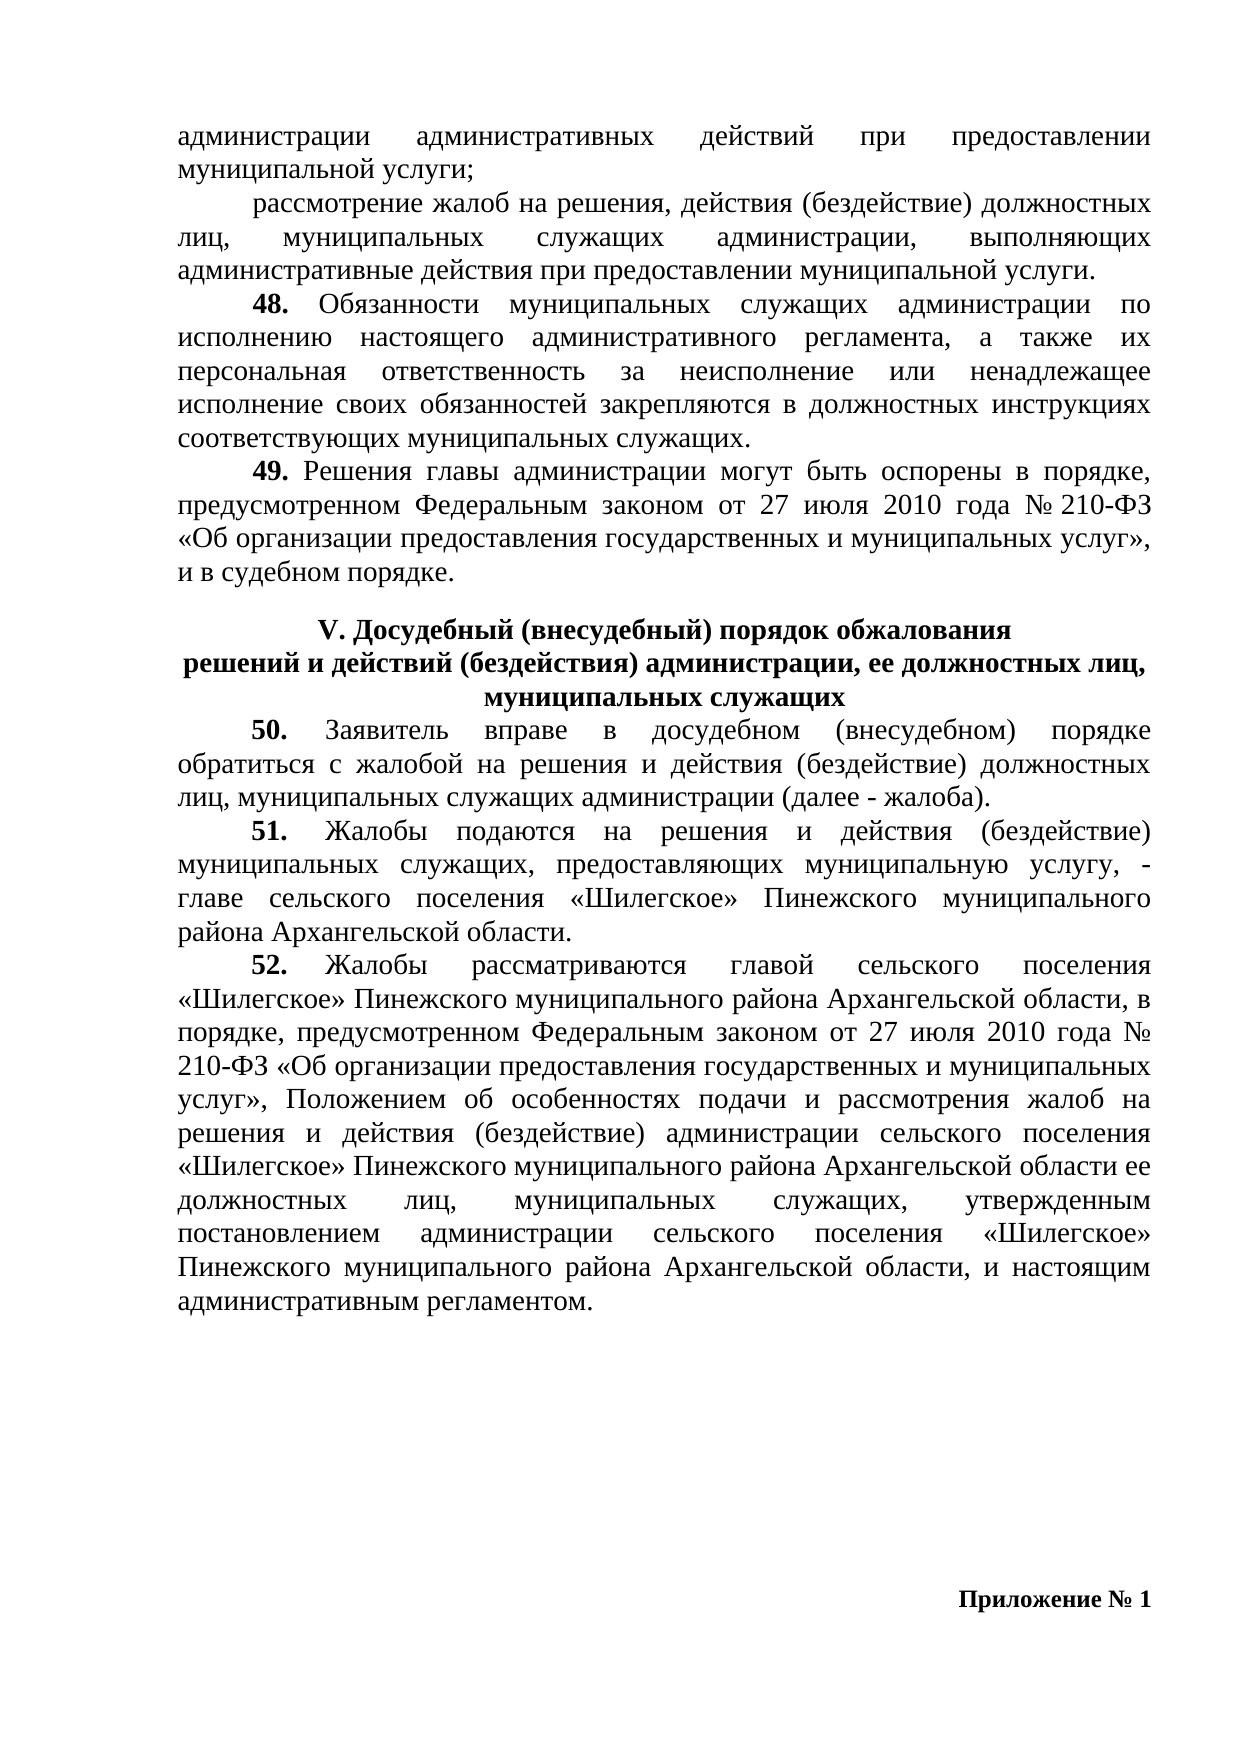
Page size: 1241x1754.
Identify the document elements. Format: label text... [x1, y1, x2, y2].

text муниципальных служащих [177, 679, 1152, 712]
text 48. Обязанности муниципальных служащих администрации по исполнению настоящего административного регламента, а также их персональная ответственность за неисполнение или ненадлежащее исполнение своих обязанностей закрепляются в должностных инструкциях соответствующих муниципальных служащих. [177, 286, 1152, 453]
text Приложение № 1 [768, 1584, 1152, 1613]
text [177, 118, 1152, 185]
text V. Досудебный (внесудебный) порядок обжалования [177, 612, 1152, 645]
text 49. Решения главы администрации могут быть оспорены в порядке, предусмотренном Федеральным законом от 27 июля 2010 года № 210-ФЗ «Об организации предоставления государственных и муниципальных услуг», и в судебном порядке. [177, 453, 1152, 588]
text решений и действий (бездействия) администрации, ее должностных лиц, [177, 645, 1152, 679]
text 52. Жалобы рассматриваются главой сельского поселения «Шилегское» Пинежского муниципального района Архангельской области, в порядке, предусмотренном Федеральным законом от 27 июля 2010 года № 210-ФЗ «Об организации предоставления государственных и муниципальных услуг», Положением об особенностях подачи и рассмотрения жалоб на решения и действия (бездействие) администрации сельского поселения «Шилегское» Пинежского муниципального района Архангельской области ее должностных лиц, муниципальных служащих, утвержденным постановлением администрации сельского поселения «Шилегское» Пинежского муниципального района Архангельской области, и настоящим административным регламентом. [177, 947, 1152, 1316]
text рассмотрение жалоб на решения, действия (бездействие) должностных лиц, муниципальных служащих администрации, выполняющих административные действия при предоставлении муниципальной услуги. [177, 185, 1152, 286]
text 51. Жалобы подаются на решения и действия (бездействие) муниципальных служащих, предоставляющих муниципальную услугу, - главе сельского поселения «Шилегское» Пинежского муниципального района Архангельской области. [177, 813, 1152, 947]
text 50. Заявитель вправе в досудебном (внесудебном) порядке обратиться с жалобой на решения и действия (бездействие) должностных лиц, муниципальных служащих администрации (далее - жалоба). [177, 712, 1152, 813]
